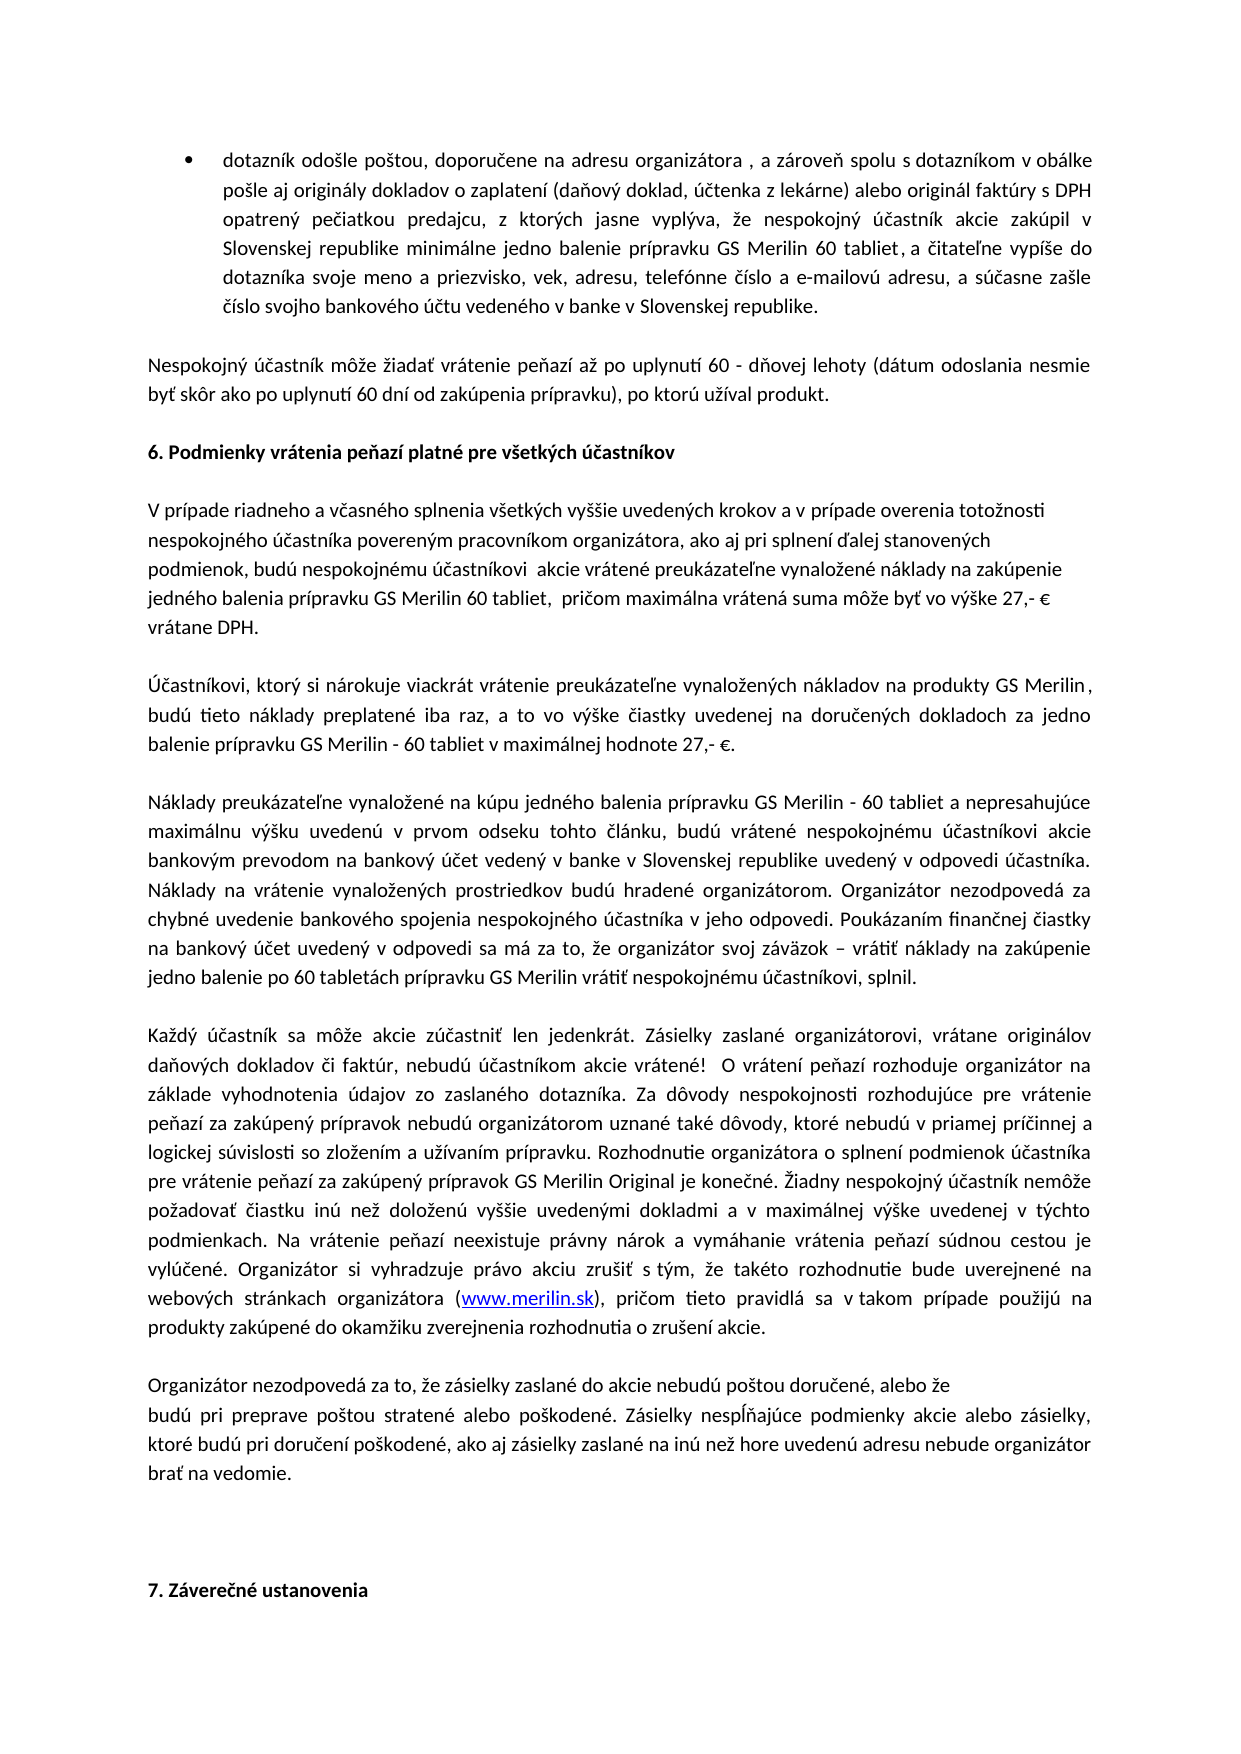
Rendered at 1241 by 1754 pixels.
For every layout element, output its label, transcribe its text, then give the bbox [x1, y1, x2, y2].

text Každý účastník sa môže akcie zúčastniť len jedenkrát. Zásielky zaslané organizátorovi, vrátane originálov daňových dokladov či faktúr, nebudú účastníkom akcie vrátené! O vrátení peňazí rozhoduje organizátor na základe vyhodnotenia údajov zo zaslaného dotazníka. Za dôvody nespokojnosti rozhodujúce pre vrátenie peňazí za zakúpený prípravok nebudú organizátorom uznané také dôvody, ktoré nebudú v priamej príčinnej a logickej súvislosti so zložením a užívaním prípravku. Rozhodnutie organizátora o splnení podmienok účastníka pre vrátenie peňazí za zakúpený prípravok GS Merilin Original je konečné. Žiadny nespokojný účastník nemôže požadovať čiastku inú než doloženú vyššie uvedenými dokladmi a v maximálnej výške uvedenej v týchto podmienkach. Na vrátenie peňazí neexistuje právny nárok a vymáhanie vrátenia peňazí súdnou cestou je vylúčené. Organizátor si vyhradzuje právo akciu zrušiť s tým, že takéto rozhodnutie bude uverejnené na webových stránkach organizátora (www.merilin.sk), pričom tieto pravidlá sa v takom prípade použijú na produkty zakúpené do okamžiku zverejnenia rozhodnutia o zrušení akcie. [148, 1023, 1093, 1340]
text 6. Podmienky vrátenia peňazí platné pre všetkých účastníkov [148, 439, 1093, 465]
text budú pri preprave poštou stratené alebo poškodené. Zásielky nespĺňajúce podmienky akcie alebo zásielky, ktoré budú pri doručení poškodené, ako aj zásielky zaslané na inú než hore uvedenú adresu nebude organizátor brať na vedomie. [148, 1402, 1093, 1486]
text Účastníkovi, ktorý si nárokuje viackrát vrátenie preukázateľne vynaložených nákladov na produkty GS Merilin, budú tieto náklady preplatené iba raz, a to vo výške čiastky uvedenej na doručených dokladoch za jedno balenie prípravku GS Merilin - 60 tabliet v maximálnej hodnote 27,- €. [148, 673, 1093, 756]
text Náklady preukázateľne vynaložené na kúpu jedného balenia prípravku GS Merilin - 60 tabliet a nepresahujúce maximálnu výšku uvedenú v prvom odseku tohto článku, budú vrátené nespokojnému účastníkovi akcie bankovým prevodom na bankový účet vedený v banke v Slovenskej republike uvedený v odpovedi účastníka. Náklady na vrátenie vynaložených prostriedkov budú hradené organizátorom. Organizátor nezodpovedá za chybné uvedenie bankového spojenia nespokojného účastníka v jeho odpovedi. Poukázaním finančnej čiastky na bankový účet uvedený v odpovedi sa má za to, že organizátor svoj záväzok – vrátiť náklady na zakúpenie jedno balenie po 60 tabletách prípravku GS Merilin vrátiť nespokojnému účastníkovi, splnil. [148, 789, 1093, 990]
text 7. Záverečné ustanovenia [148, 1577, 1093, 1602]
text Organizátor nezodpovedá za to, že zásielky zaslané do akcie nebudú poštou doručené, alebo že [148, 1373, 1093, 1398]
text V prípade riadneho a včasného splnenia všetkých vyššie uvedených krokov a v prípade overenia totožnosti nespokojného účastníka povereným pracovníkom organizátora, ako aj pri splnení ďalej stanovených podmienok, budú nespokojnému účastníkovi akcie vrátené preukázateľne vynaložené náklady na zakúpenie jedného balenia prípravku GS Merilin 60 tabliet, pričom maximálna vrátená suma môže byť vo výške 27,- € vrátane DPH. [148, 498, 1093, 640]
list dotazník odošle poštou, doporučene na adresu organizátora , a zároveň spolu s dotazníkom v obálke pošle aj originály dokladov o zaplatení (daňový doklad, účtenka z lekárne) alebo originál faktúry s DPH opatrený pečiatkou predajcu, z ktorých jasne vyplýva, že nespokojný účastník akcie zakúpil v Slovenskej republike minimálne jedno balenie prípravku GS Merilin 60 tabliet, a čitateľne vypíše do dotazníka svoje meno a priezvisko, vek, adresu, telefónne číslo a e-mailovú adresu, a súčasne zašle číslo svojho bankového účtu vedeného v banke v Slovenskej republike. [185, 148, 1093, 319]
list Nespokojný účastník môže žiadať vrátenie peňazí až po uplynutí 60 - dňovej lehoty (dátum odoslania nesmie byť skôr ako po uplynutí 60 dní od zakúpenia prípravku), po ktorú užíval produkt. [148, 352, 1093, 406]
